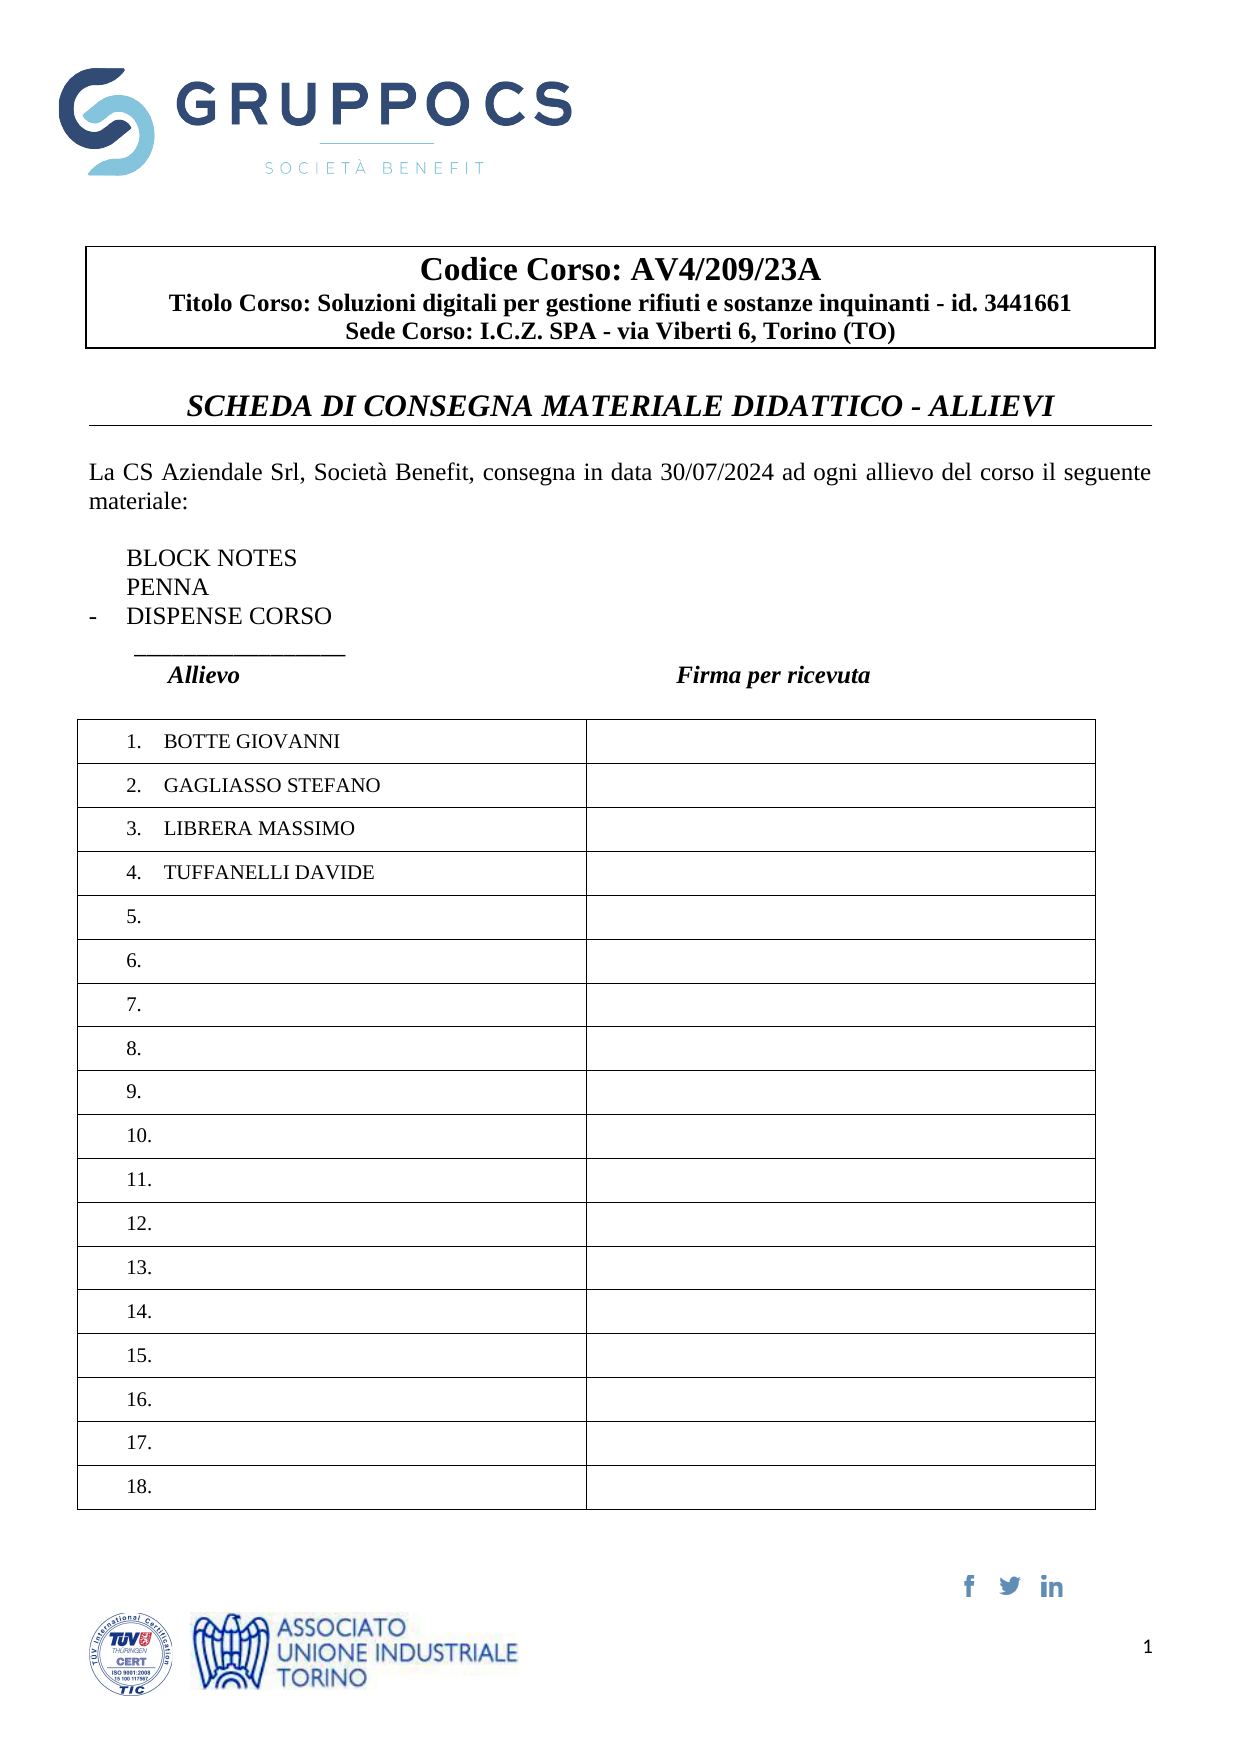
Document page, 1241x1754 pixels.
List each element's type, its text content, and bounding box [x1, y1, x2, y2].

table_cell [78, 1203, 586, 1246]
table_cell [78, 1334, 586, 1377]
list DISPENSE CORSO [88, 601, 1152, 629]
text _________________ [88, 629, 1152, 660]
text Titolo Corso: Soluzioni digitali per gestione rifiuti e sostanze inquinanti - id. 3441661 [88, 288, 1152, 313]
table_cell [587, 984, 1095, 1026]
table_cell GAGLIASSO STEFANO [78, 764, 586, 807]
table_header [587, 720, 1095, 763]
table_cell [78, 1027, 586, 1070]
picture [964, 1575, 1063, 1597]
text Codice Corso: AV4/209/23A [87, 247, 1154, 288]
text PENNA [126, 572, 1152, 601]
table_cell [78, 1378, 586, 1421]
table_cell [587, 1071, 1095, 1114]
table_cell [587, 940, 1095, 982]
text SCHEDA DI CONSEGNA MATERIALE DIDATTICO - ALLIEVI [88, 387, 1152, 426]
table_cell [587, 896, 1095, 938]
table_cell [587, 1247, 1095, 1289]
table_cell [587, 1027, 1095, 1070]
picture [58, 68, 580, 178]
picture [89, 1613, 173, 1696]
table_cell [587, 852, 1095, 895]
table_cell [78, 1159, 586, 1202]
table_cell [587, 1422, 1095, 1465]
table_cell [78, 1290, 586, 1333]
text BLOCK NOTES [126, 543, 1152, 572]
table_cell [78, 1247, 586, 1289]
table_cell [587, 1290, 1095, 1333]
table_cell [587, 1378, 1095, 1421]
table_cell [78, 896, 586, 938]
table_cell [78, 940, 586, 982]
table_cell [587, 1203, 1095, 1246]
table_cell [78, 1071, 586, 1114]
table_cell [78, 1115, 586, 1158]
table_cell TUFFANELLI DAVIDE [78, 852, 586, 895]
text La CS Aziendale Srl, Società Benefit, consegna in data 30/07/2024 ad ogni allievo del corso il seguente materiale: [88, 457, 1152, 514]
table_cell [587, 1159, 1095, 1202]
table_cell [587, 1115, 1095, 1158]
table_cell LIBRERA MASSIMO [78, 808, 586, 851]
table_cell [587, 808, 1095, 851]
table_header BOTTE GIOVANNI [78, 720, 586, 763]
table_cell [587, 1466, 1095, 1509]
table_cell [78, 984, 586, 1026]
table_cell [78, 1422, 586, 1465]
text Sede Corso: I.C.Z. SPA - via Viberti 6, Torino (TO) [87, 313, 1154, 347]
table_cell [78, 1466, 586, 1509]
table_cell [587, 764, 1095, 807]
picture [190, 1612, 520, 1690]
text Allievo Firma per ricevuta [88, 660, 1152, 689]
table_cell [587, 1334, 1095, 1377]
